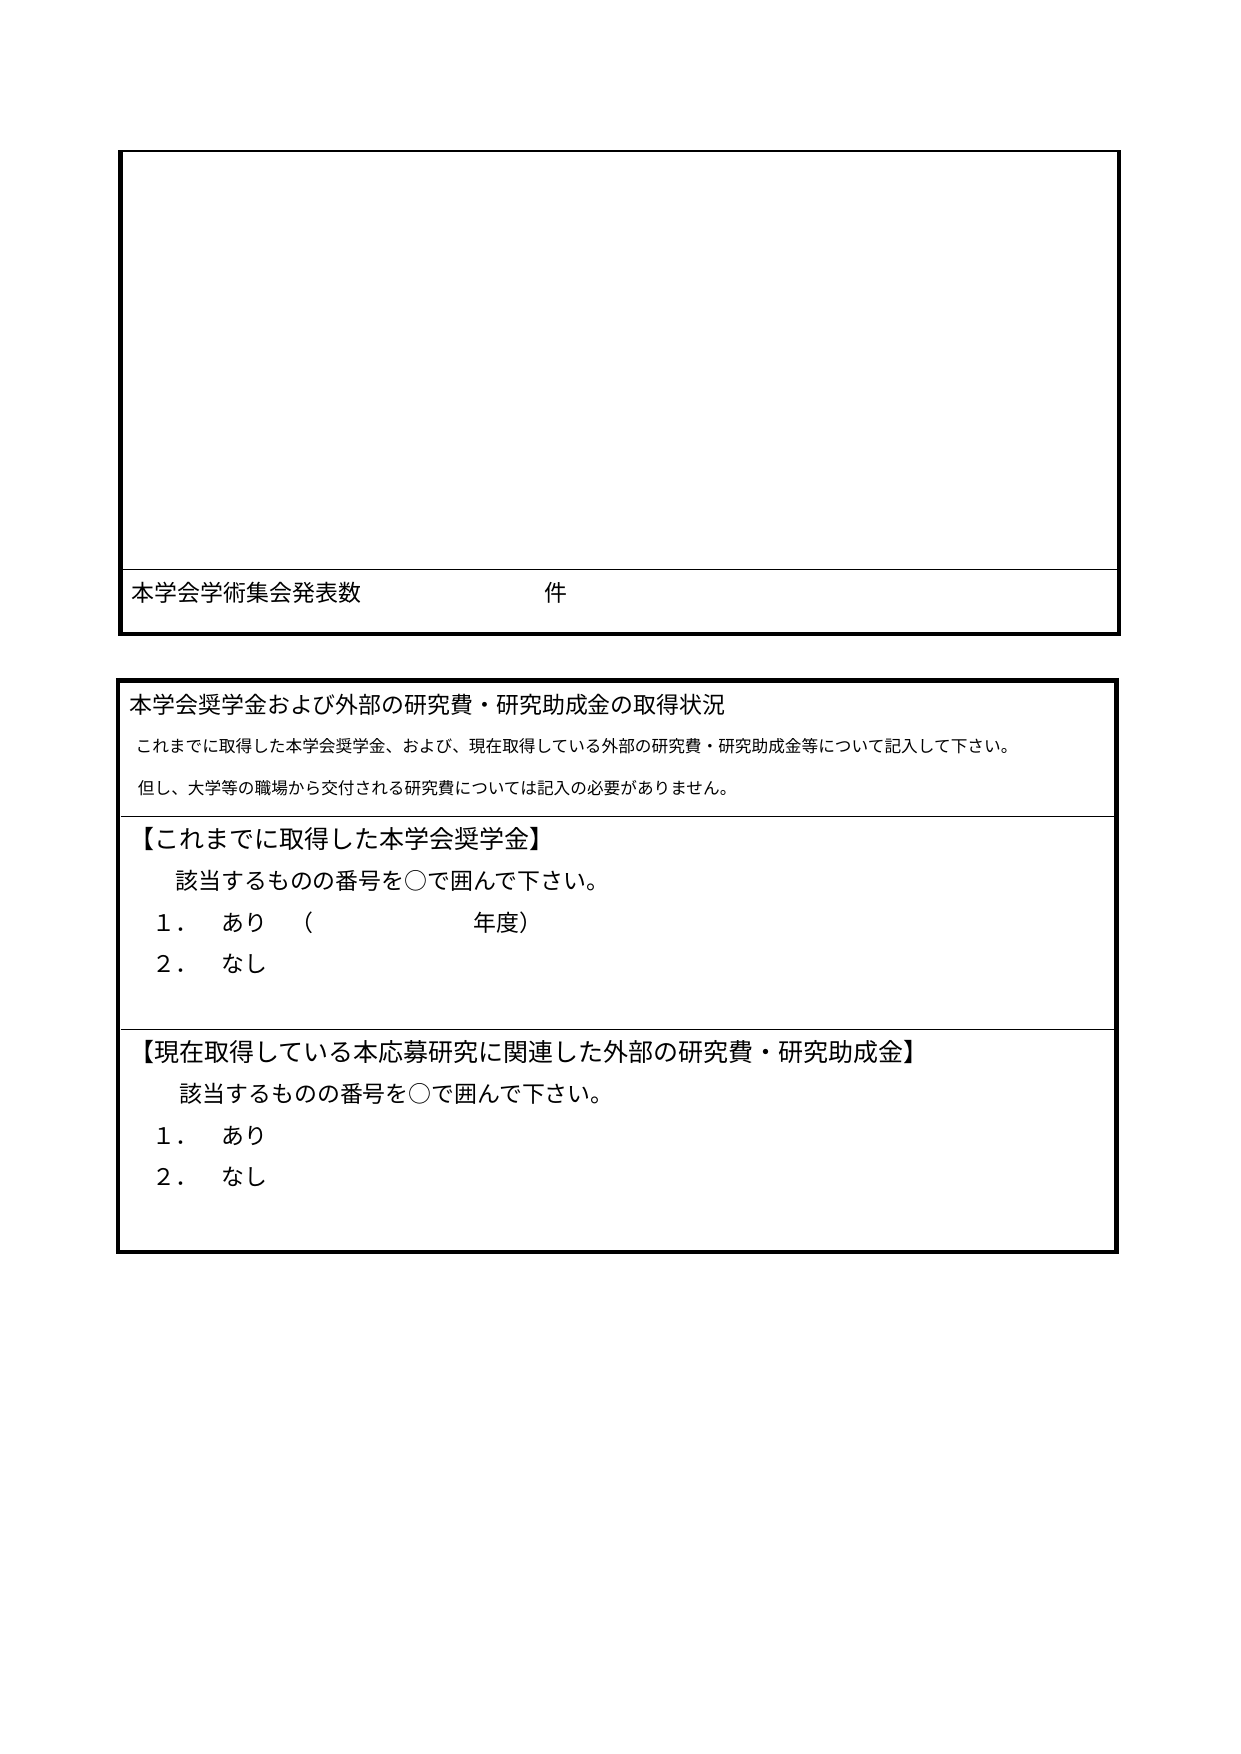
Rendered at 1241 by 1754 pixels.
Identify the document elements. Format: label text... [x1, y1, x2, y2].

table_cell 本学会学術集会発表数 件 [123, 570, 1117, 632]
table_cell 【現在取得している本応募研究に関連した外部の研究費・研究助成金】 該当するものの番号を○で囲んで下さい。 １． あり ２． なし [120, 1030, 1114, 1249]
table_header 本学会奨学金および外部の研究費・研究助成金の取得状況 これまでに取得した本学会奨学金、および、現在取得している外部の研究費・研究助成金等について記入して下さい。 但し、大学等の職場から交付される研究費については記入の必要がありません。 [120, 683, 1114, 816]
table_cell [123, 152, 1117, 569]
table_cell 【これまでに取得した本学会奨学金】 該当するものの番号を○で囲んで下さい。 １． あり （ 年度） ２． なし [120, 817, 1114, 1029]
